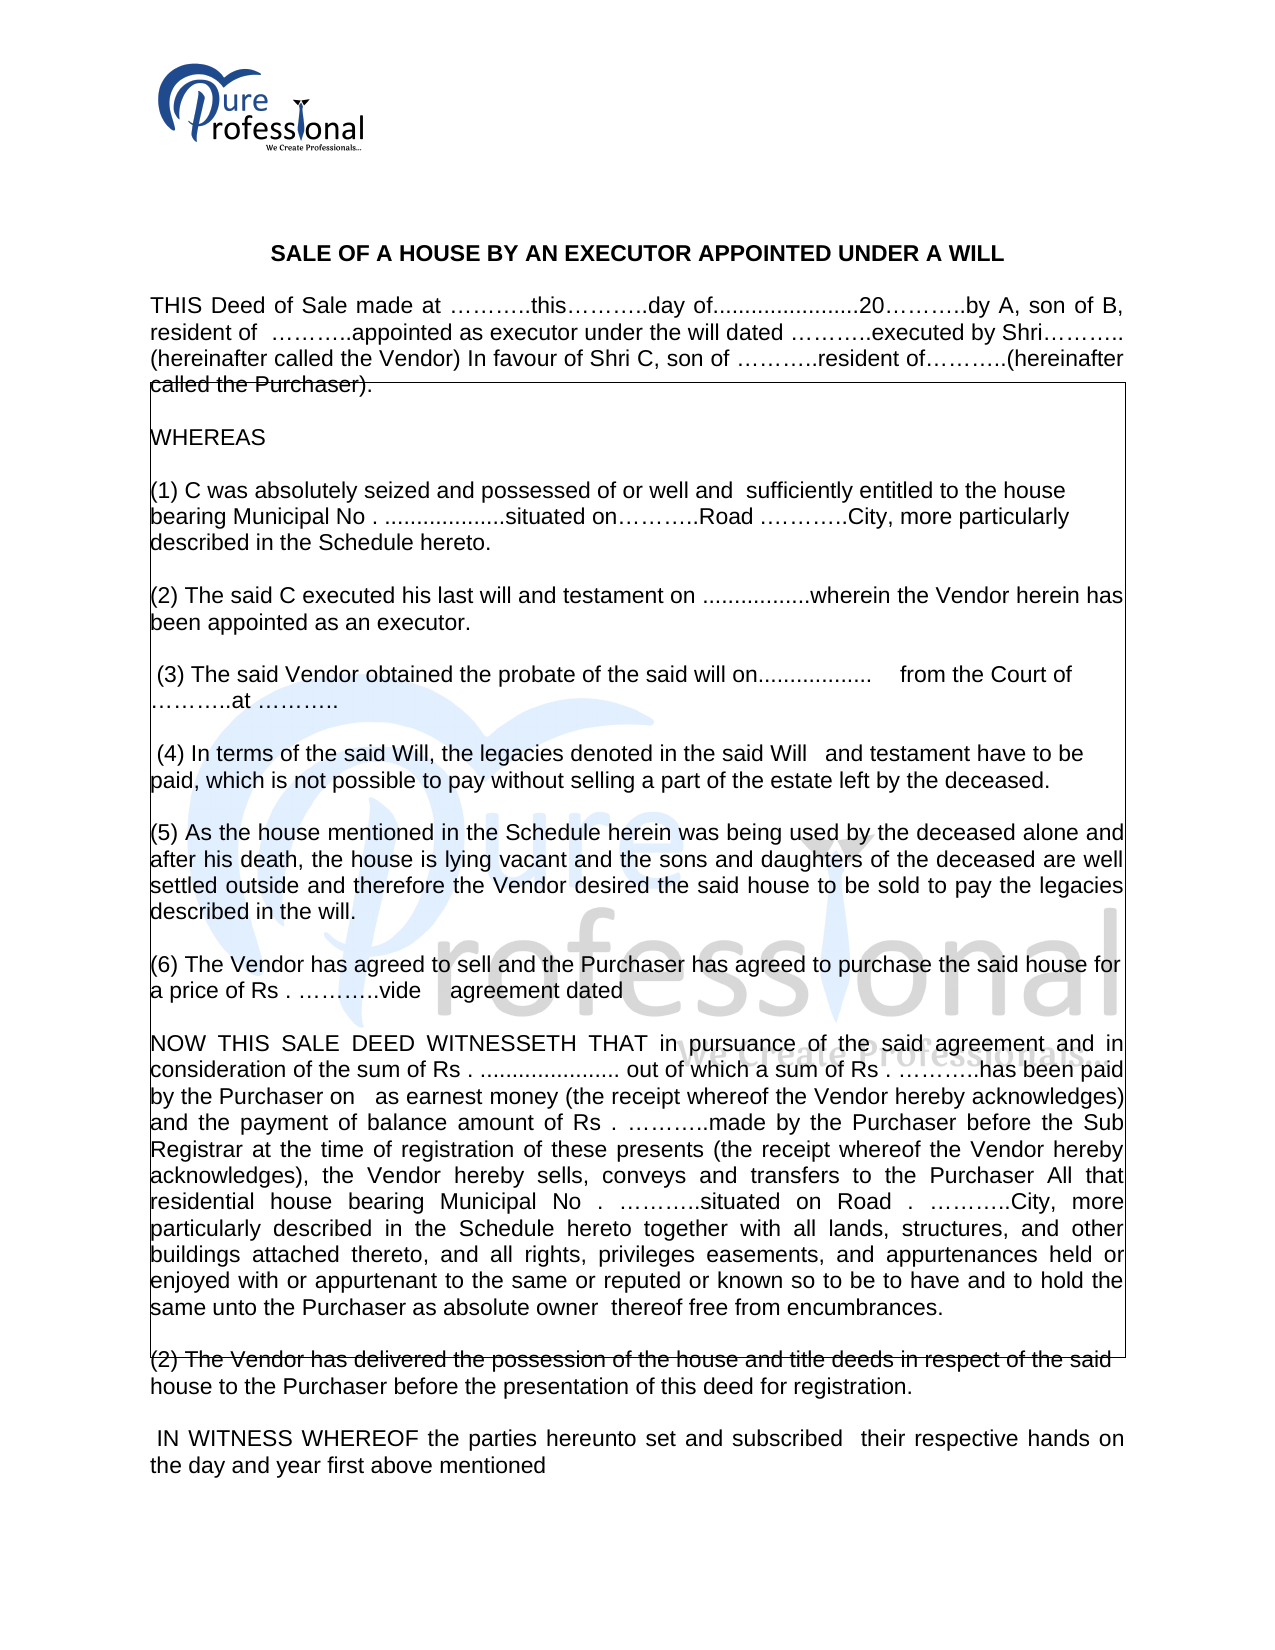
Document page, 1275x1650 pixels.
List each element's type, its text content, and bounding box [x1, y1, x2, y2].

text (3) The said Vendor obtained the probate of the said will on.................. from the Court of ………..at ……….. [150, 661, 1125, 714]
text WHEREAS [150, 424, 1125, 450]
text (2) The said C executed his last will and testament on .................wherein the Vendor herein has been appointed as an executor. [150, 582, 1125, 635]
text (1) C was absolutely seized and possessed of or well and sufficiently entitled to the house bearing Municipal No . ...................situated on………..Road .………..City, more particularly described in the Schedule hereto. [150, 477, 1125, 556]
text SALE OF A HOUSE BY AN EXECUTOR APPOINTED UNDER A WILL [150, 239, 1125, 266]
text IN WITNESS WHEREOF the parties hereunto set and subscribed their respective hands on the day and year first above mentioned [150, 1425, 1125, 1478]
picture [150, 0, 365, 215]
text (4) In terms of the said Will, the legacies denoted in the said Will and testament have to be paid, which is not possible to pay without selling a part of the estate left by the deceased. [150, 740, 1125, 793]
text NOW THIS SALE DEED WITNESSETH THAT in pursuance of the said agreement and in consideration of the sum of Rs . ...................... out of which a sum of Rs . ………..has been paid by the Purchaser on as earnest money (the receipt whereof the Vendor hereby acknowledges) and the payment of balance amount of Rs . ………..made by the Purchaser before the Sub Registrar at the time of registration of these presents (the receipt whereof the Vendor hereby acknowledges), the Vendor hereby sells, conveys and transfers to the Purchaser All that residential house bearing Municipal No . ………..situated on Road . ………..City, more particularly described in the Schedule hereto together with all lands, structures, and other buildings attached thereto, and all rights, privileges easements, and appurtenances held or enjoyed with or appurtenant to the same or reputed or known so to be to have and to hold the same unto the Purchaser as absolute owner thereof free from encumbrances. [150, 1030, 1125, 1320]
text (6) The Vendor has agreed to sell and the Purchaser has agreed to purchase the said house for a price of Rs . ………..vide agreement dated [150, 951, 1125, 1004]
text (5) As the house mentioned in the Schedule herein was being used by the deceased alone and after his death, the house is lying vacant and the sons and daughters of the deceased are well settled outside and therefore the Vendor desired the said house to be sold to pay the legacies described in the will. [150, 819, 1125, 925]
text (2) The Vendor has delivered the possession of the house and title deeds in respect of the said house to the Purchaser before the presentation of this deed for registration. [150, 1346, 1125, 1399]
text THIS Deed of Sale made at ………..this………..day of.......................20………..by A, son of B, resident of ………..appointed as executor under the will dated ………..executed by Shri………..(hereinafter called the Vendor) In favour of Shri C, son of ………..resident of………..(hereinafter called the Purchaser). [150, 292, 1125, 398]
